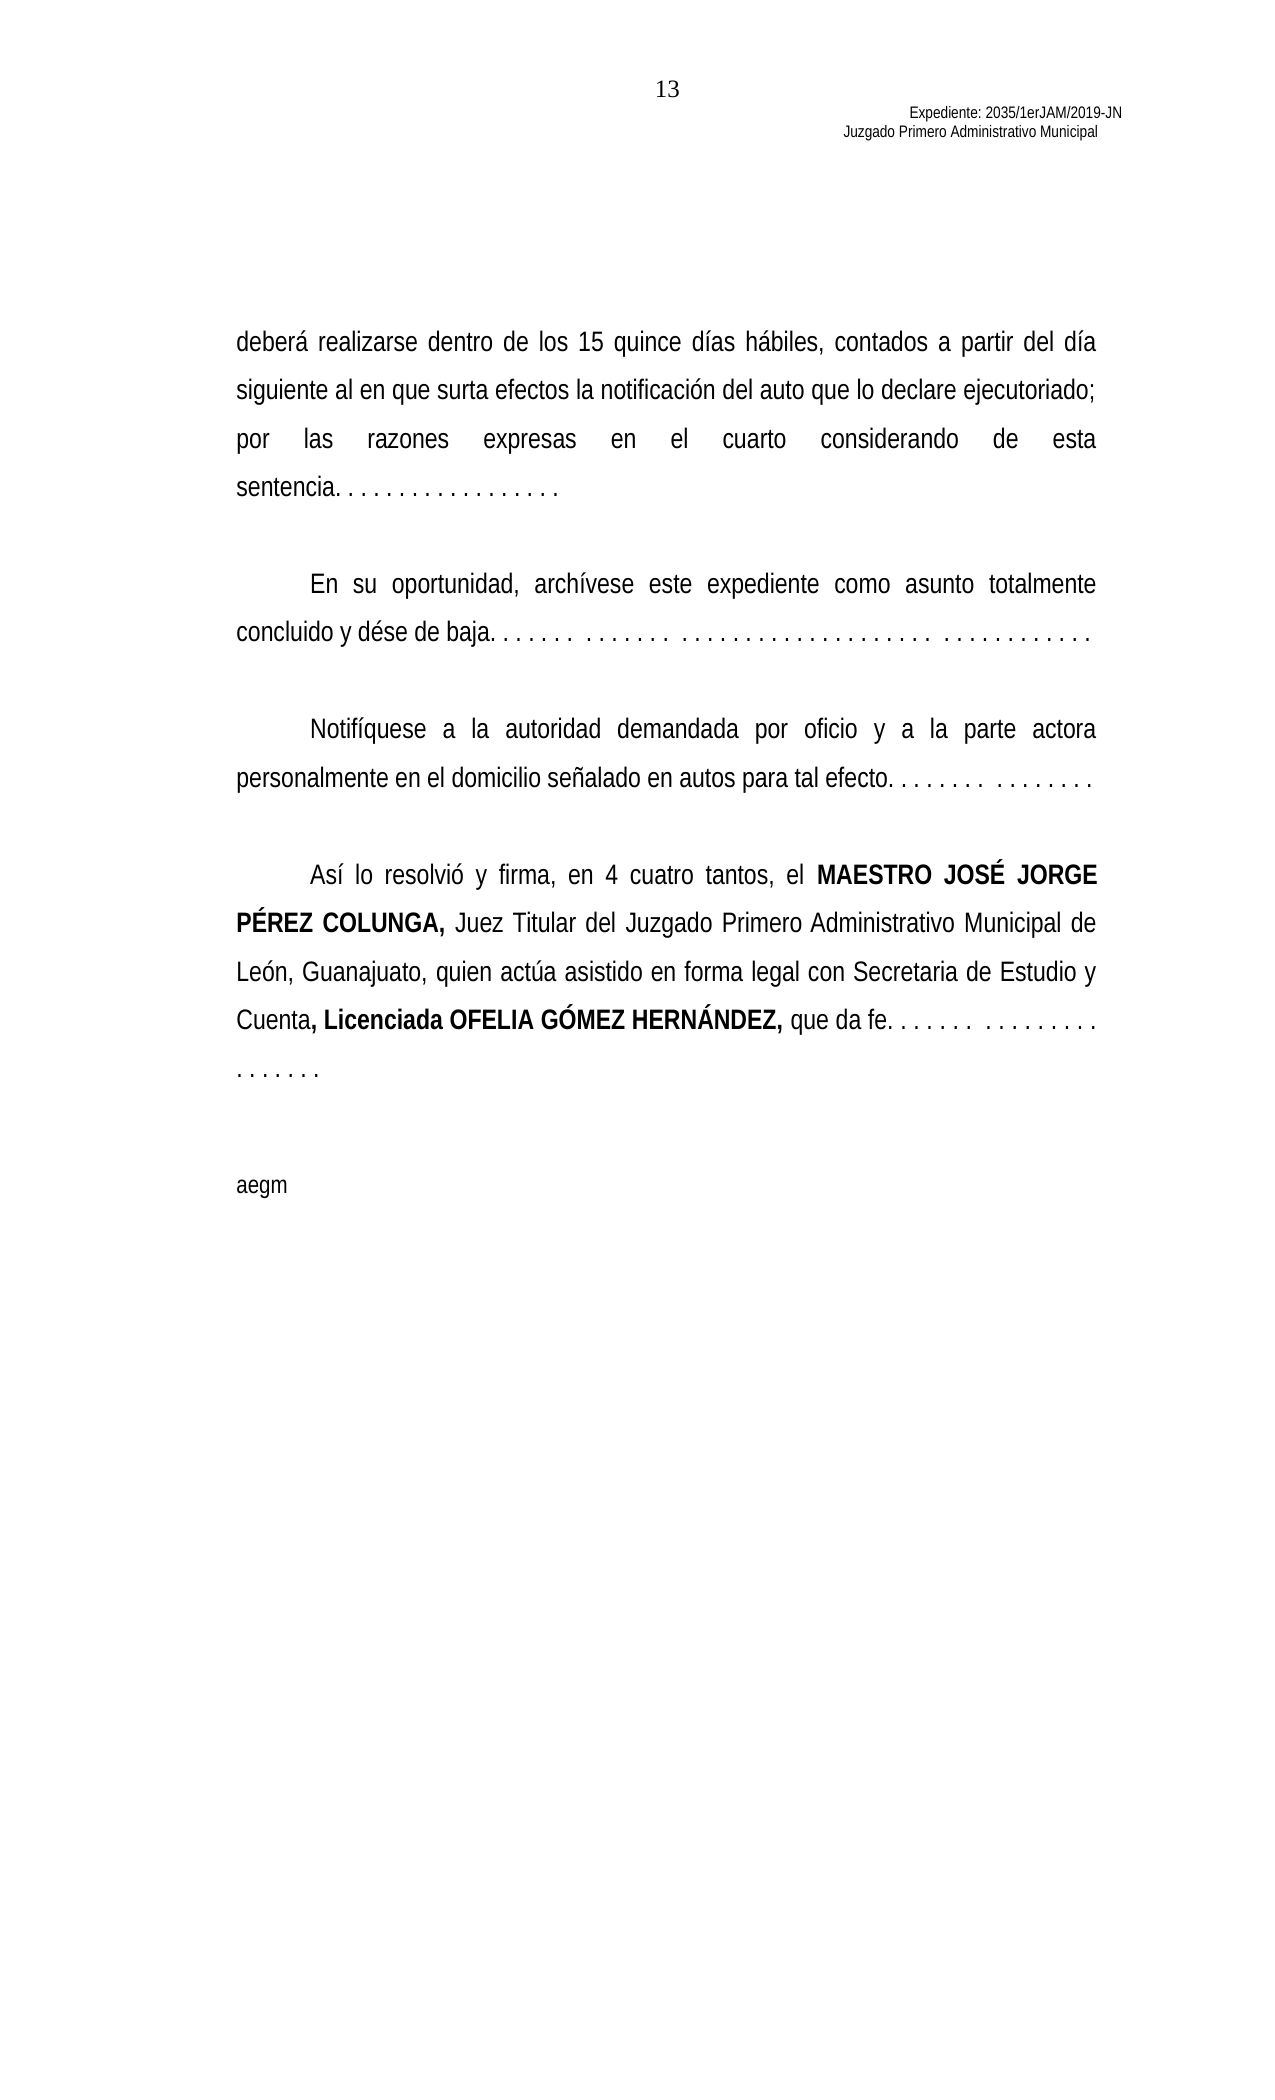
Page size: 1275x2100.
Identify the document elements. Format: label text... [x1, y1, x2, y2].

text En su oportunidad, archívese este expediente como asunto totalmente concluido y dése de baja. . . . . . . . . . . . . . . . . . . . . . . . . . . . . . . . . . . . . . . . . . . . . . [236, 567, 1098, 648]
text Notifíquese a la autoridad demandada por oficio y a la parte actora personalmente en el domicilio señalado en autos para tal efecto. . . . . . . . . . . . . . . . [236, 712, 1098, 793]
text Así lo resolvió y firma, en 4 cuatro tantos, el MAESTRO JOSÉ JORGE PÉREZ COLUNGA, Juez Titular del Juzgado Primero Administrativo Municipal de León, Guanajuato, quien actúa asistido en forma legal con Secretaria de Estudio y Cuenta, Licenciada OFELIA GÓMEZ HERNÁNDEZ, que da fe. . . . . . . . . . . . . . . . . . . . . . . [236, 858, 1098, 1084]
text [236, 325, 1098, 502]
text aegm [236, 1170, 1098, 1198]
